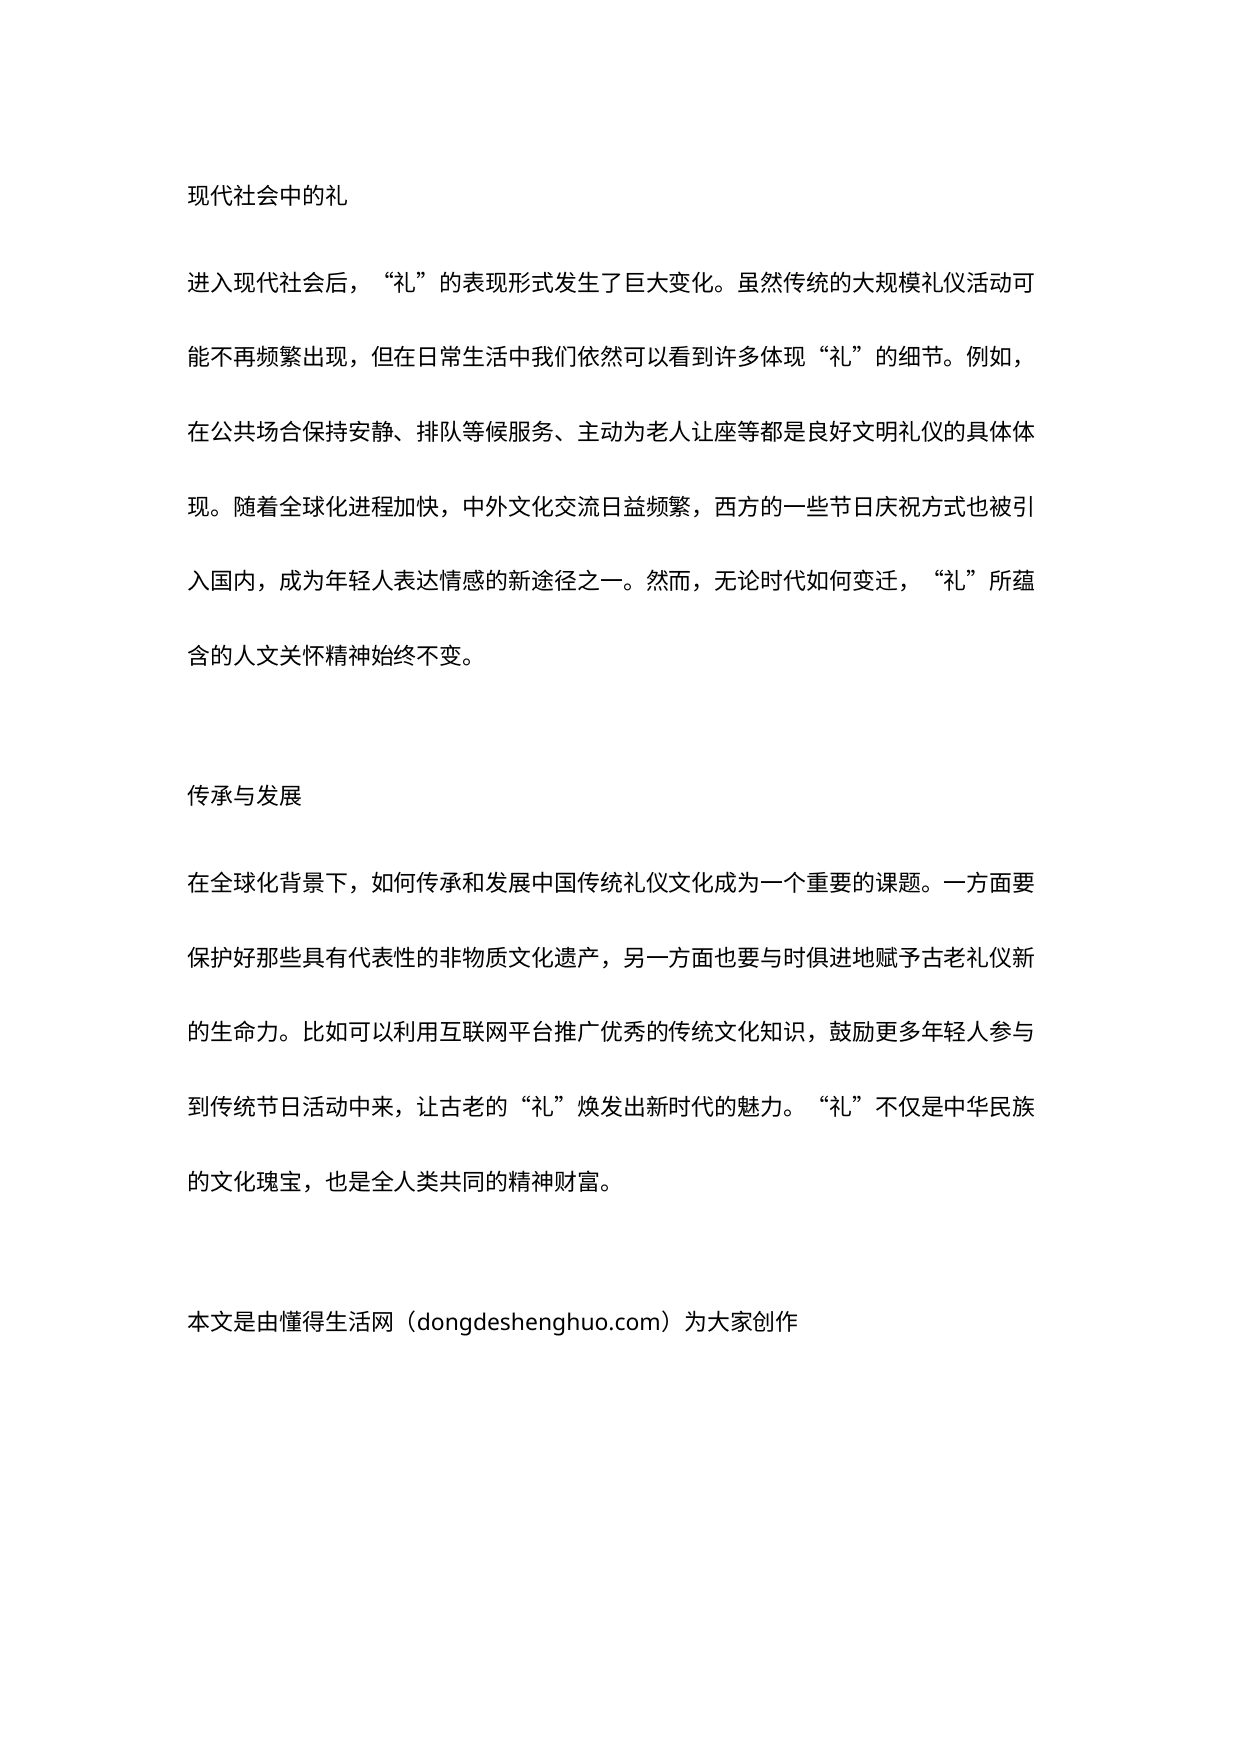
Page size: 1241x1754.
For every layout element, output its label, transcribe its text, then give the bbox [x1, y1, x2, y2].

text 本文是由懂得生活网（dongdeshenghuo.com）为大家创作 [187, 1288, 1053, 1353]
text 传承与发展 [187, 762, 1053, 827]
text 现代社会中的礼 [187, 162, 1053, 227]
text 在全球化背景下，如何传承和发展中国传统礼仪文化成为一个重要的课题。一方面要保护好那些具有代表性的非物质文化遗产，另一方面也要与时俱进地赋予古老礼仪新的生命力。比如可以利用互联网平台推广优秀的传统文化知识，鼓励更多年轻人参与到传统节日活动中来，让古老的“礼”焕发出新时代的魅力。“礼”不仅是中华民族的文化瑰宝，也是全人类共同的精神财富。 [187, 849, 1053, 1213]
text 进入现代社会后，“礼”的表现形式发生了巨大变化。虽然传统的大规模礼仪活动可能不再频繁出现，但在日常生活中我们依然可以看到许多体现“礼”的细节。例如，在公共场合保持安静、排队等候服务、主动为老人让座等都是良好文明礼仪的具体体现。随着全球化进程加快，中外文化交流日益频繁，西方的一些节日庆祝方式也被引入国内，成为年轻人表达情感的新途径之一。然而，无论时代如何变迁，“礼”所蕴含的人文关怀精神始终不变。 [187, 248, 1053, 687]
